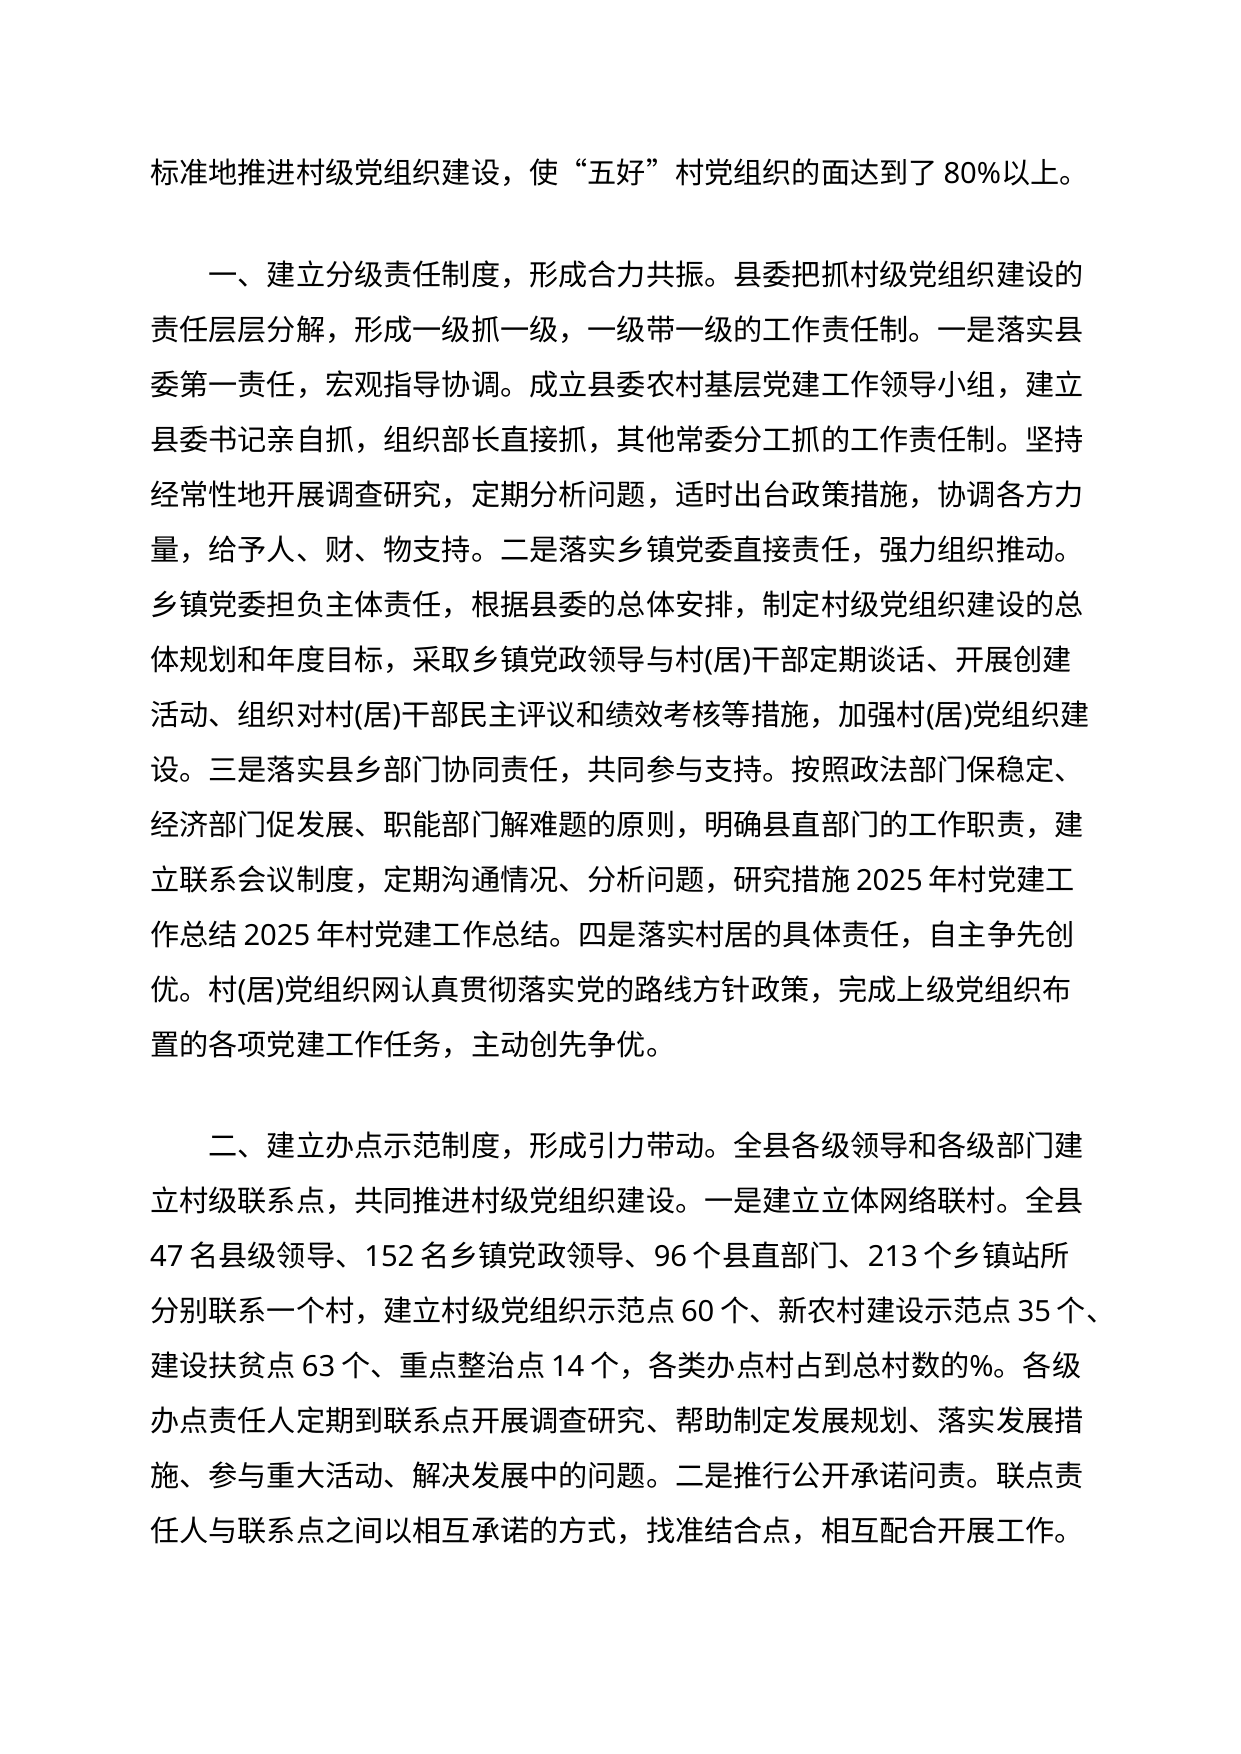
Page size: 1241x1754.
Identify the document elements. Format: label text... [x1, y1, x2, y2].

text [150, 1123, 1090, 1550]
text 一、建立分级责任制度，形成合力共振。县委把抓村级党组织建设的责任层层分解，形成一级抓一级，一级带一级的工作责任制。一是落实县委第一责任，宏观指导协调。成立县委农村基层党建工作领导小组，建立县委书记亲自抓，组织部长直接抓，其他常委分工抓的工作责任制。坚持经常性地开展调查研究，定期分析问题，适时出台政策措施，协调各方力量，给予人、财、物支持。二是落实乡镇党委直接责任，强力组织推动。乡镇党委担负主体责任，根据县委的总体安排，制定村级党组织建设的总体规划和年度目标，采取乡镇党政领导与村(居)干部定期谈话、开展创建活动、组织对村(居)干部民主评议和绩效考核等措施，加强村(居)党组织建设。三是落实县乡部门协同责任，共同参与支持。按照政法部门保稳定、经济部门促发展、职能部门解难题的原则，明确县直部门的工作职责，建立联系会议制度，定期沟通情况、分析问题，研究措施2025年村党建工作总结2025年村党建工作总结。四是落实村居的具体责任，自主争先创优。村(居)党组织网认真贯彻落实党的路线方针政策，完成上级党组织布置的各项党建工作任务，主动创先争优。 [150, 252, 1090, 1063]
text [150, 150, 1090, 192]
